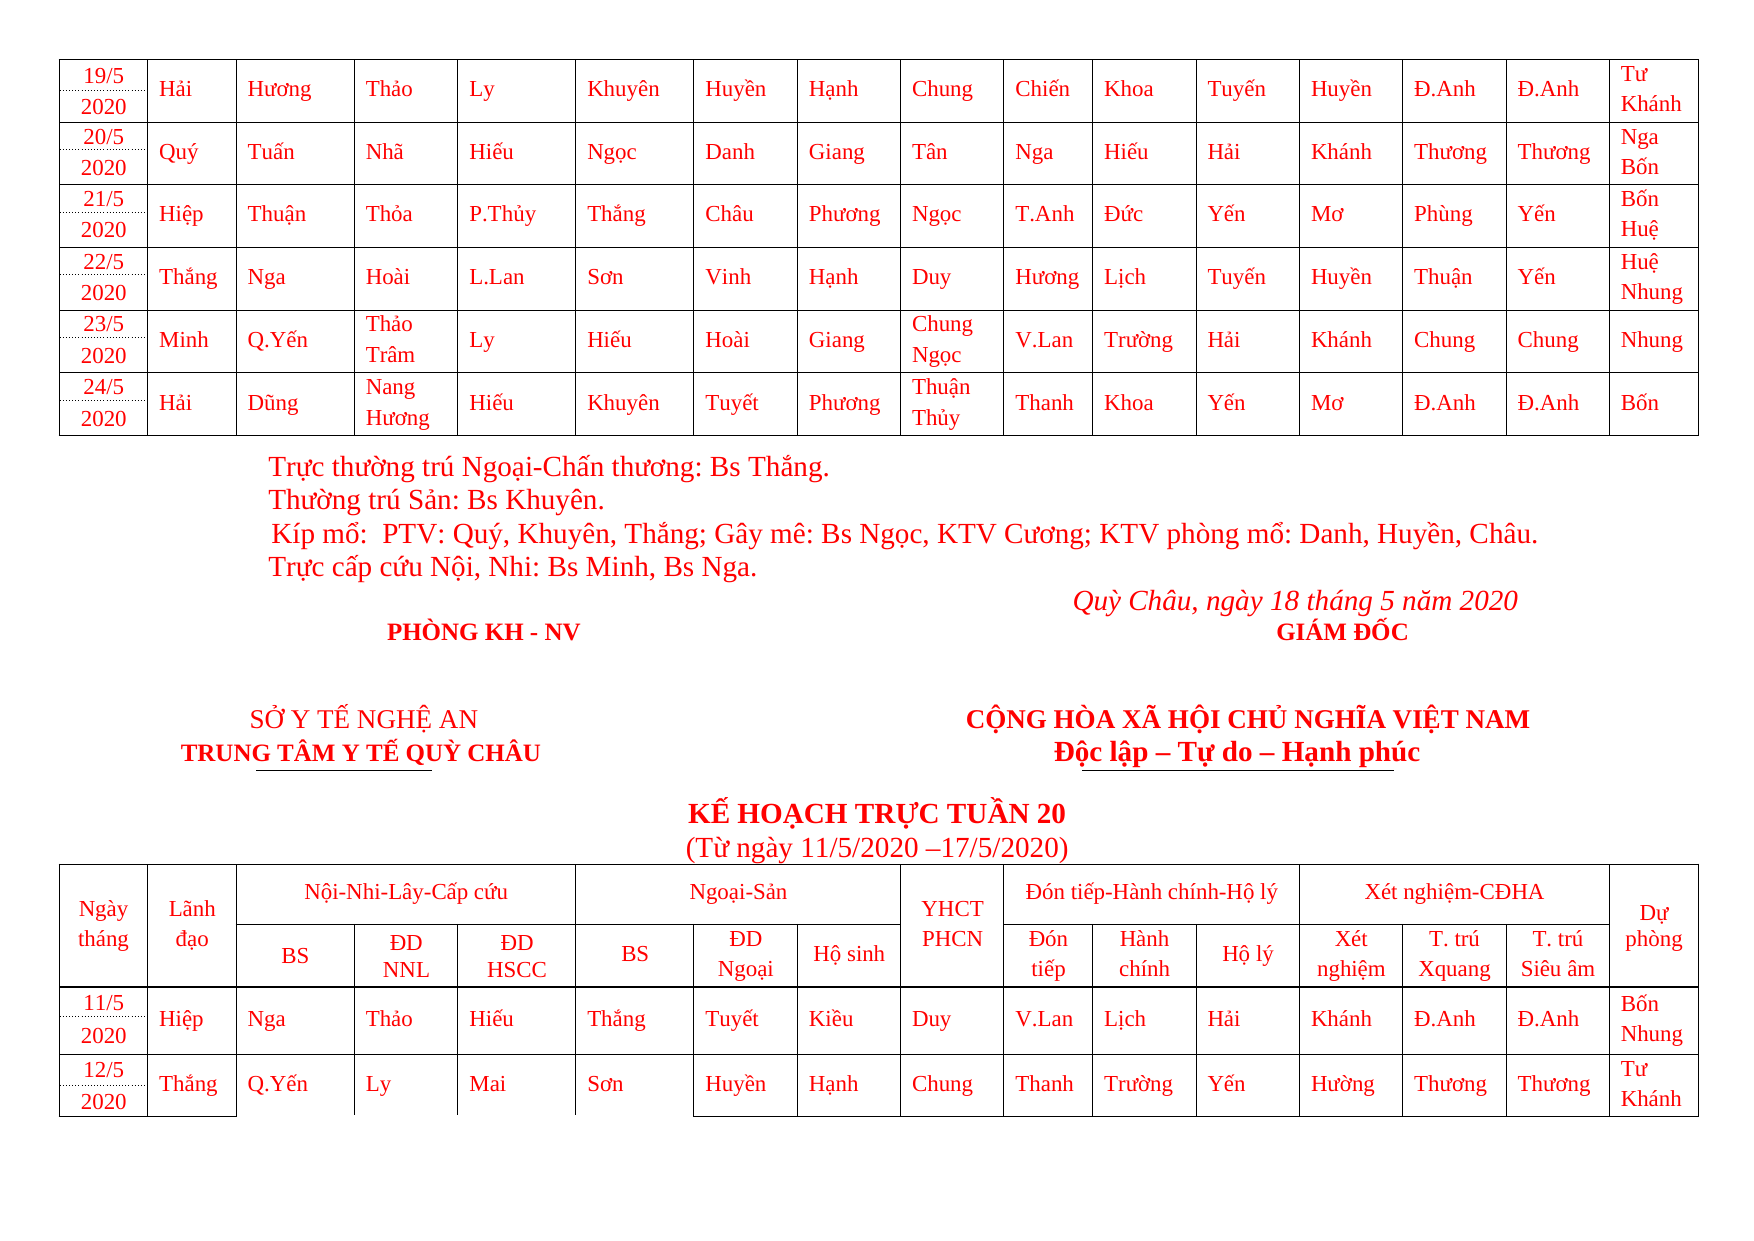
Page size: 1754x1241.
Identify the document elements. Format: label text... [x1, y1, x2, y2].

table_cell Bốn Huệ [1610, 185, 1698, 247]
text (Từ ngày 11/5/2020 –17/5/2020) [118, 830, 1636, 863]
table_cell Tư Khánh [1610, 60, 1698, 122]
table_cell Nga [237, 248, 354, 309]
table_cell Hiếu [458, 123, 575, 184]
table_cell Ly [354, 1055, 458, 1116]
table_cell L.Lan [458, 248, 575, 309]
table_cell Thương [1403, 1055, 1506, 1116]
table_cell Tuyết [694, 988, 797, 1054]
table_cell Yến [1197, 1055, 1299, 1116]
table_cell Khánh [1300, 123, 1402, 184]
table_cell Phương [798, 373, 900, 435]
table_header Dự phòng [1610, 865, 1698, 986]
table_cell Khoa [1093, 373, 1196, 435]
table_cell T. trú Siêu âm [1507, 925, 1609, 986]
table_header Lãnh đạo [148, 865, 236, 986]
table_cell Mơ [1300, 373, 1402, 435]
table_header YHCT PHCN [901, 865, 1003, 986]
table_cell Đ.Anh [1403, 988, 1506, 1054]
table_cell Hải [1197, 311, 1299, 372]
table_cell Nhã [355, 123, 457, 184]
table_cell Thắng [576, 988, 693, 1054]
table_cell Ly [458, 60, 575, 122]
table_cell 2020 [60, 1085, 147, 1116]
table_cell T.Anh [1004, 185, 1092, 247]
table_cell Thuận [1403, 248, 1506, 309]
table_cell ĐD Ngoại [694, 925, 797, 986]
table_cell Trường [1093, 311, 1196, 372]
table_cell Hạnh [798, 60, 900, 122]
table_cell Chung Ngọc [901, 311, 1003, 372]
table_cell Hạnh [798, 1055, 900, 1116]
table_cell Thảo [355, 60, 457, 122]
text PHÒNG KH - NV GIÁM ĐỐC [118, 617, 1636, 645]
table_cell Hiếu [1093, 123, 1196, 184]
table_cell Đ.Anh [1403, 373, 1506, 435]
table_cell BS [237, 925, 354, 986]
table_cell Dũng [237, 373, 354, 435]
table_cell V.Lan [1004, 311, 1092, 372]
table_cell 2020 [60, 274, 147, 309]
table_cell Quý [148, 123, 236, 184]
table_cell Thanh [1004, 373, 1092, 435]
table_cell Tuấn [237, 123, 354, 184]
table_cell Chung [901, 1055, 1003, 1116]
table_cell Q.Yến [237, 311, 354, 372]
table_cell Bốn Nhung [1610, 988, 1698, 1054]
table_cell Hương [1004, 248, 1092, 309]
table_cell Huyền [694, 1055, 797, 1116]
table_cell Tân [901, 123, 1003, 184]
table_cell Giang [798, 311, 900, 372]
table_cell Ngọc [901, 185, 1003, 247]
table_cell Đ.Anh [1507, 373, 1609, 435]
table_cell Hải [148, 373, 236, 435]
table_cell Duy [901, 988, 1003, 1054]
table_cell 12/5 [60, 1055, 147, 1085]
table_cell Kiều [798, 988, 900, 1054]
table_cell Mơ [1300, 185, 1402, 247]
table_cell Huyền [1300, 60, 1402, 122]
table_cell T. trú Xquang [1403, 925, 1506, 986]
table_header Xét nghiệm-CĐHA [1300, 865, 1609, 924]
table_cell 2020 [60, 90, 147, 122]
text SỞ Y TẾ NGHỆ AN CỘNG HÒA XÃ HỘI CHỦ NGHĨA VIỆT NAM [118, 703, 1636, 734]
table_cell Thuận Thủy [901, 373, 1003, 435]
table_cell Hộ sinh [798, 925, 900, 986]
table_cell Hải [1197, 988, 1299, 1054]
table_cell Duy [901, 248, 1003, 309]
table_cell Lịch [1093, 248, 1196, 309]
table_cell V.Lan [1004, 988, 1092, 1054]
table_cell Tuyết [694, 373, 797, 435]
table_cell Yến [1507, 248, 1609, 309]
table_cell 11/5 [60, 988, 147, 1016]
table_cell Thuận [237, 185, 354, 247]
table_cell 21/5 [60, 185, 147, 212]
table_cell Khánh [1300, 988, 1402, 1054]
table_cell Thắng [576, 185, 693, 247]
table_header Nội-Nhi-Lây-Cấp cứu [237, 865, 575, 924]
table_cell Hường [1300, 1055, 1402, 1116]
table_cell Tư Khánh [1610, 1055, 1698, 1116]
table_cell Hiếu [458, 373, 575, 435]
table_cell Vinh [694, 248, 797, 309]
table_cell Danh [694, 123, 797, 184]
table_cell 24/5 [60, 373, 147, 399]
table_cell Thắng [148, 248, 236, 309]
table_cell Khánh [1300, 311, 1402, 372]
table_cell Nhung [1610, 311, 1698, 372]
table_cell Phương [798, 185, 900, 247]
table_cell Giang [798, 123, 900, 184]
table_cell 22/5 [60, 248, 147, 274]
table_cell P.Thủy [458, 185, 575, 247]
table_cell Thảo Trâm [355, 311, 457, 372]
table_cell Trường [1093, 1055, 1196, 1116]
table_cell Thảo [355, 988, 457, 1054]
table_cell Chung [1403, 311, 1506, 372]
table_cell Hạnh [798, 248, 900, 309]
table_cell Đ.Anh [1507, 988, 1609, 1054]
table_cell Tuyến [1197, 60, 1299, 122]
table_cell 23/5 [60, 311, 147, 337]
table_cell Hộ lý [1197, 925, 1299, 986]
table_cell 19/5 [60, 60, 147, 90]
table_cell Thắng [148, 1055, 236, 1116]
table_cell Ly [458, 311, 575, 372]
table_cell Yến [1197, 373, 1299, 435]
text KẾ HOẠCH TRỰC TUẦN 20 [118, 796, 1636, 830]
table_cell Hoài [694, 311, 797, 372]
text Trực thường trú Ngoại-Chấn thương: Bs Thắng. [118, 449, 1636, 482]
table_cell BS [576, 925, 693, 986]
table_cell 2020 [60, 1016, 147, 1054]
table_cell Hoài [355, 248, 457, 309]
table_cell 2020 [60, 149, 147, 184]
table_cell Nga [1004, 123, 1092, 184]
table_cell Hiệp [148, 988, 236, 1054]
table_cell Nang Hương [355, 373, 457, 435]
table_cell Yến [1507, 185, 1609, 247]
table_cell Ngọc [576, 123, 693, 184]
table_cell Q.Yến [237, 1055, 354, 1116]
table_cell ĐD NNL [355, 925, 457, 986]
table_cell 2020 [60, 400, 147, 435]
table_cell Sơn [576, 248, 693, 309]
text Kíp mổ: PTV: Quý, Khuyên, Thắng; Gây mê: Bs Ngọc, KTV Cương; KTV phòng mổ: Danh, Huyền, Châu. [118, 516, 1636, 549]
table_cell Hải [1197, 123, 1299, 184]
table_cell Khuyên [576, 60, 693, 122]
table_cell Đ.Anh [1507, 60, 1609, 122]
table_cell Châu [694, 185, 797, 247]
table_cell 2020 [60, 212, 147, 247]
table_cell Chung [901, 60, 1003, 122]
table_cell Khuyên [576, 373, 693, 435]
table_cell Phùng [1403, 185, 1506, 247]
text Trực cấp cứu Nội, Nhi: Bs Minh, Bs Nga. Quỳ Châu, ngày 18 tháng 5 năm 2020 [118, 549, 1636, 617]
table_cell Minh [148, 311, 236, 372]
table_cell Thương [1507, 1055, 1609, 1116]
text Thường trú Sản: Bs Khuyên. [118, 482, 1636, 516]
table_cell Mai [458, 1055, 576, 1116]
table_cell Huyền [1300, 248, 1402, 309]
table_cell Chiến [1004, 60, 1092, 122]
table_cell Khoa [1093, 60, 1196, 122]
table_cell Chung [1507, 311, 1609, 372]
table_cell Huệ Nhung [1610, 248, 1698, 309]
table_cell Nga Bốn [1610, 123, 1698, 184]
table_cell Thương [1403, 123, 1506, 184]
table_cell Nga [237, 988, 354, 1054]
table_header Đón tiếp-Hành chính-Hộ lý [1004, 865, 1299, 924]
table_header Ngày tháng [60, 865, 147, 986]
table_cell Thanh [1004, 1055, 1092, 1116]
table_cell Đón tiếp [1004, 925, 1092, 986]
table_cell Hiếu [458, 988, 575, 1054]
table_cell 20/5 [60, 123, 147, 149]
table_cell Lịch [1093, 988, 1196, 1054]
table_cell Thương [1507, 123, 1609, 184]
table_cell ĐD HSCC [458, 925, 575, 986]
table_cell Bốn [1610, 373, 1698, 435]
table_cell Tuyến [1197, 248, 1299, 309]
table_header Ngoại-Sản [576, 865, 900, 924]
table_cell Thỏa [355, 185, 457, 247]
table_cell Đức [1093, 185, 1196, 247]
text TRUNG TÂM Y TẾ QUỲ CHÂU Độc lập – Tự do – Hạnh phúc [118, 734, 1636, 768]
table_cell Hiệp [148, 185, 236, 247]
table_cell Huyền [694, 60, 797, 122]
table_cell Hành chính [1093, 925, 1196, 986]
table_cell Hải [148, 60, 236, 122]
table_cell Hương [237, 60, 354, 122]
table_cell Đ.Anh [1403, 60, 1506, 122]
table_cell Hiếu [576, 311, 693, 372]
table_cell 2020 [60, 337, 147, 372]
table_cell Sơn [576, 1055, 693, 1116]
table_cell Xét nghiệm [1300, 925, 1402, 986]
table_cell Yến [1197, 185, 1299, 247]
